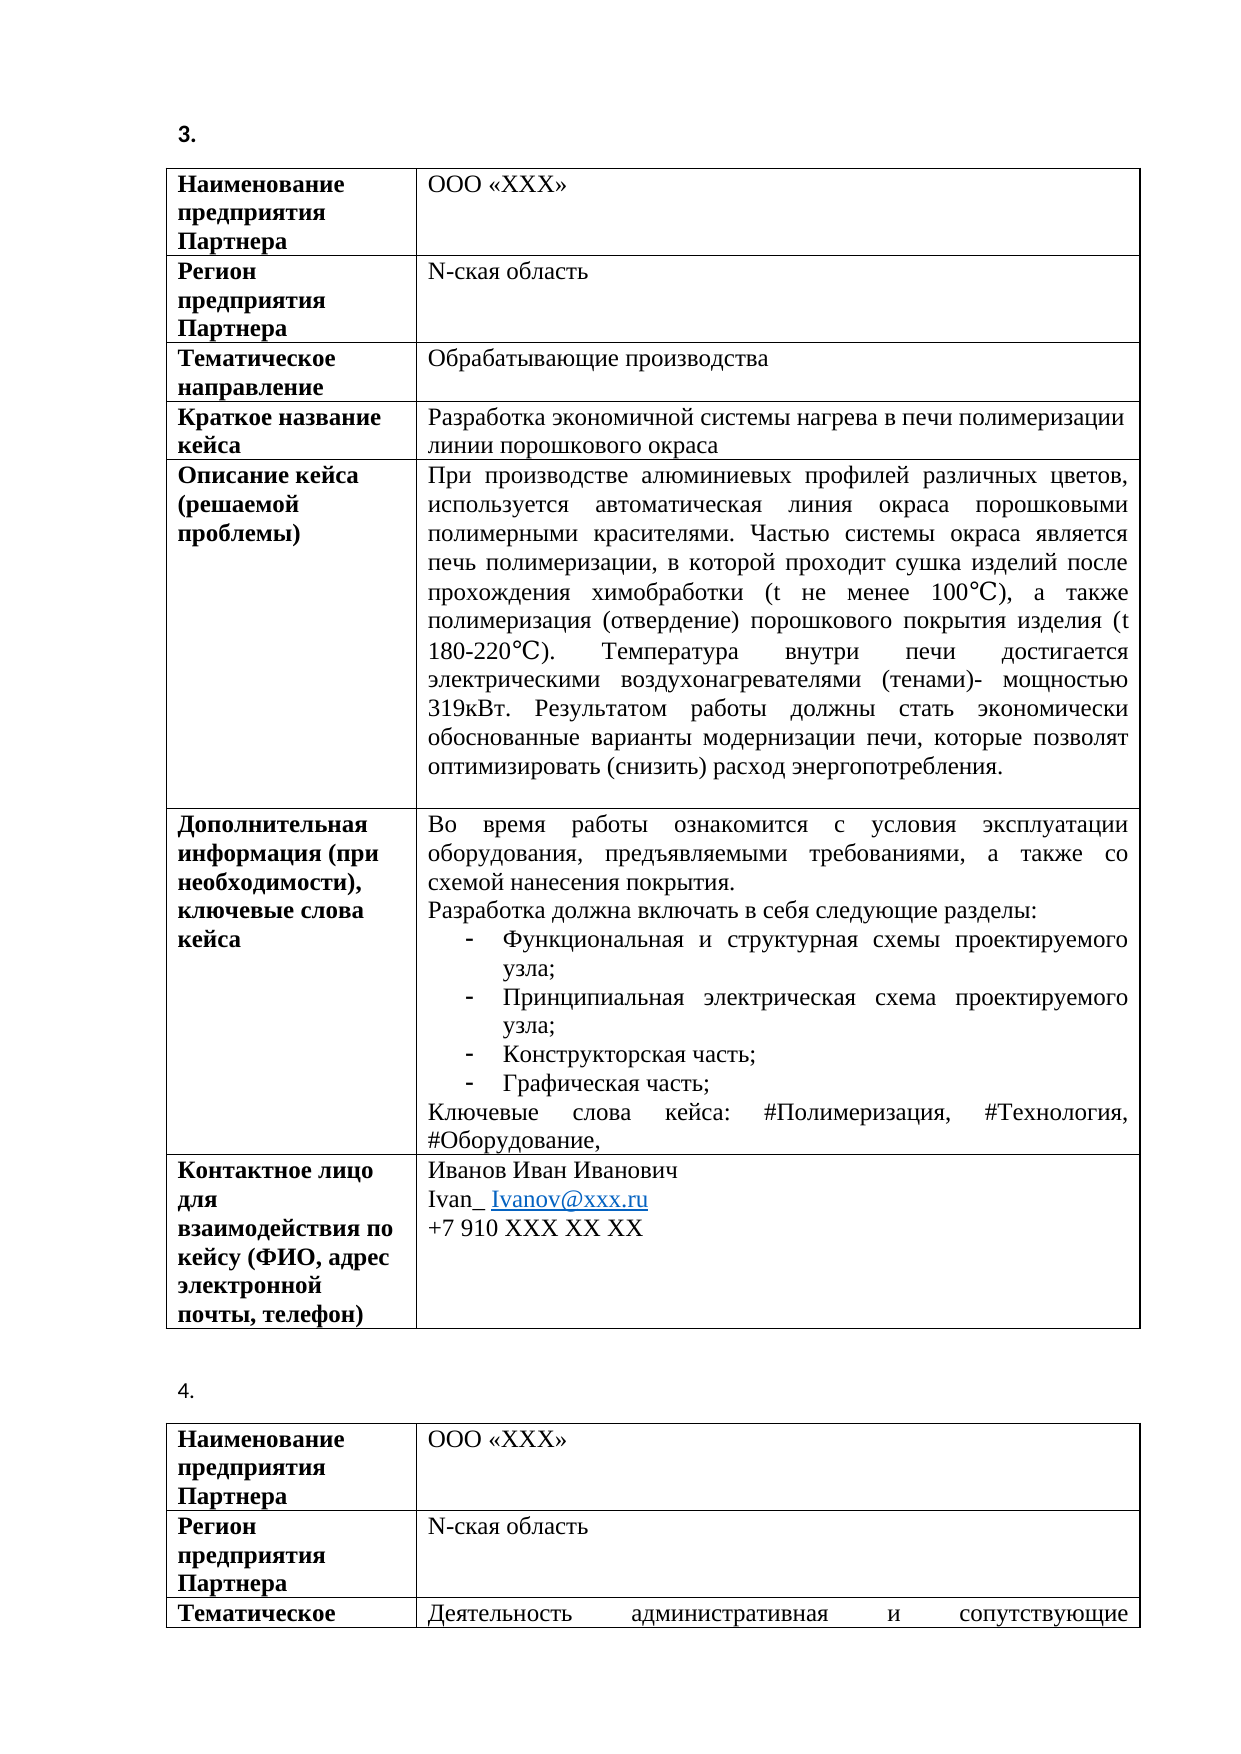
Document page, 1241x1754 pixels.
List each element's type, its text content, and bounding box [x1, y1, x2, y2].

text 4. [177, 1376, 1152, 1404]
table_cell Регион предприятия Партнера [167, 1511, 416, 1597]
table_cell Обрабатывающие производства [417, 343, 1139, 401]
table_cell Дополнительная информация (при необходимости), ключевые слова кейса [167, 809, 416, 1154]
table_cell N-ская область [417, 1511, 1139, 1597]
table_cell При производстве алюминиевых профилей различных цветов, используется автоматическая линия окраса порошковыми полимерными красителями. Частью системы окраса является печь полимеризации, в которой проходит сушка изделий после прохождения химобработки (t не менее 100℃), а также полимеризация (отвердение) порошкового покрытия изделия (t 180-220℃). Температура внутри печи достигается электрическими воздухонагревателями (тенами)- мощностью 319кВт. Результатом работы должны стать экономически обоснованные варианты модернизации печи, которые позволят оптимизировать (снизить) расход энергопотребления. [417, 460, 1139, 808]
table_header Наименование предприятия Партнера [167, 1424, 416, 1510]
table_cell Иванов Иван Иванович Ivan_ Ivanov@ххх.ru +7 910 ХХХ ХХ ХХ [417, 1155, 1139, 1328]
table_header ООО «ХХХ» [417, 1424, 1139, 1510]
table_cell N-ская область [417, 256, 1139, 342]
table_cell Тематическое направление [167, 343, 416, 401]
table_cell Разработка экономичной системы нагрева в печи полимеризации линии порошкового окраса [417, 402, 1139, 459]
table_cell Регион предприятия Партнера [167, 256, 416, 342]
table_cell Контактное лицо для взаимодействия по кейсу (ФИО, адрес электронной почты, телефон) [167, 1155, 416, 1328]
table_cell Описание кейса (решаемой проблемы) [167, 460, 416, 808]
table_header Наименование предприятия Партнера [167, 169, 416, 255]
table_cell Краткое название кейса [167, 402, 416, 459]
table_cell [167, 1598, 416, 1627]
table_header ООО «ХХХ» [417, 169, 1139, 255]
table_cell Во время работы ознакомится с условия эксплуатации оборудования, предъявляемыми требованиями, а также со схемой нанесения покрытия. Разработка должна включать в себя следующие разделы: Функциональная и структурная схемы проектируемого узла; Принципиальная электрическая схема проектируемого узла; Конструкторская часть; Графическая часть; Ключевые слова кейса: #Полимеризация, #Технология, #Оборудование, [417, 809, 1139, 1154]
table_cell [417, 1598, 1139, 1627]
text 3. [177, 118, 1152, 149]
